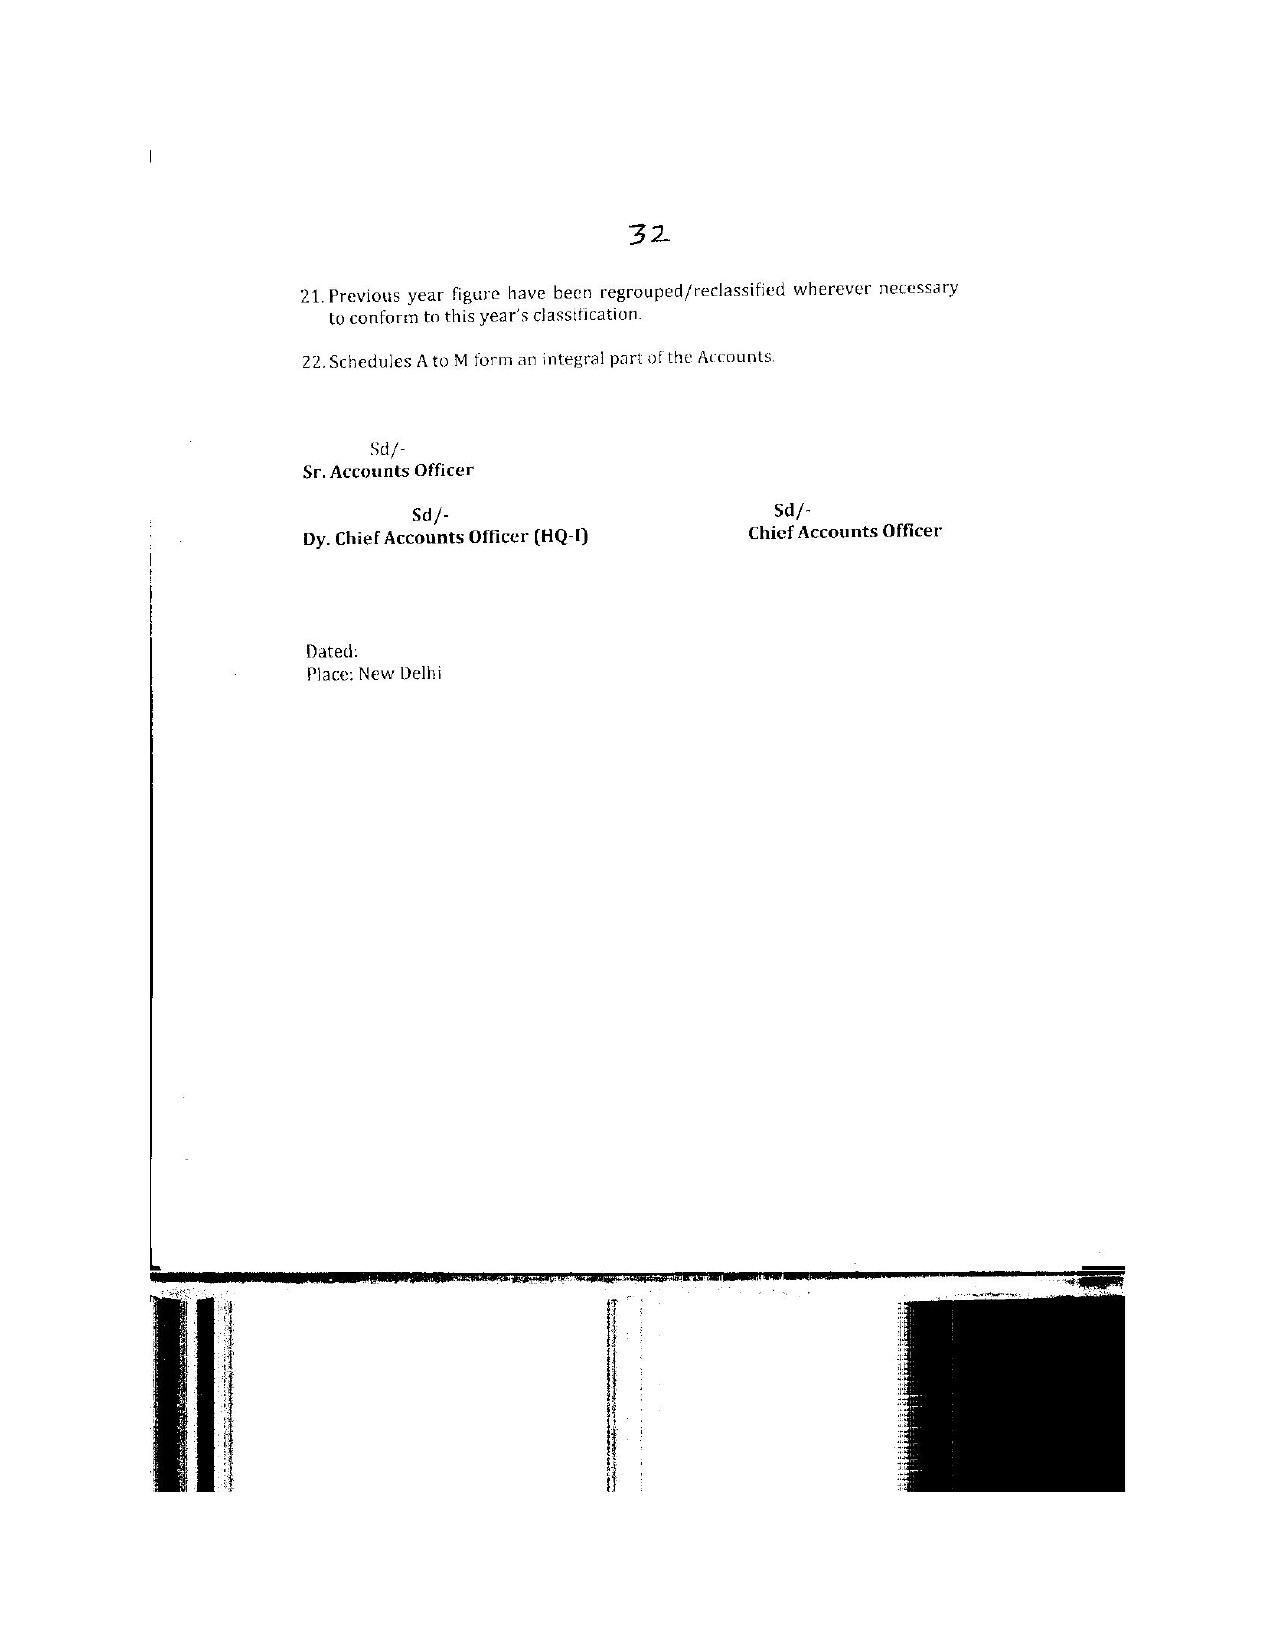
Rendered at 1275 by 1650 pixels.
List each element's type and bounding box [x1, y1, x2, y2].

picture [150, 150, 1125, 1492]
